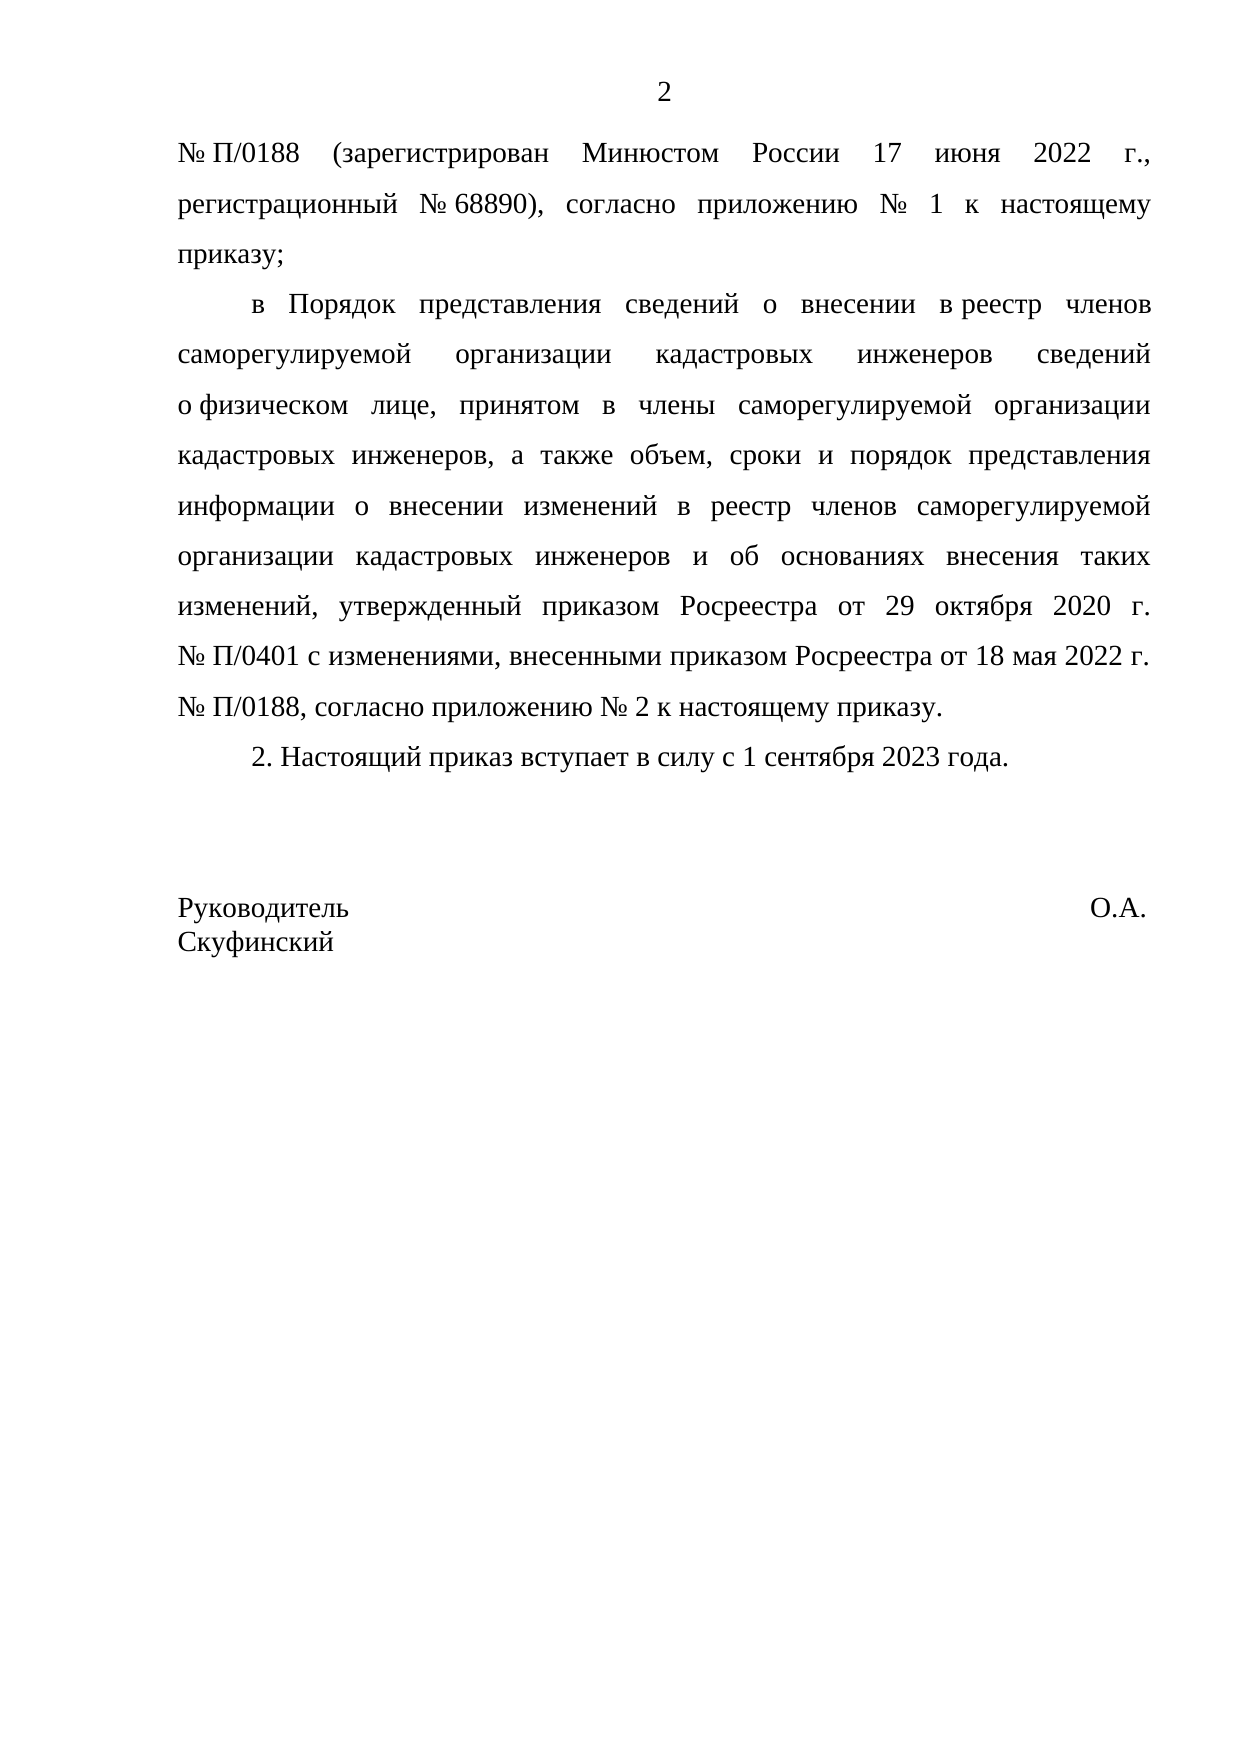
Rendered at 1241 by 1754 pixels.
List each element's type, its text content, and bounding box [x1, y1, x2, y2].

text Руководитель О.А. Скуфинский [177, 890, 1152, 957]
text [177, 135, 1152, 269]
text в Порядок представления сведений о внесении в реестр членов саморегулируемой организации кадастровых инженеров сведений о физическом лице, принятом в члены саморегулируемой организации кадастровых инженеров, а также объем, сроки и порядок представления информации о внесении изменений в реестр членов саморегулируемой организации кадастровых инженеров и об основаниях внесения таких изменений, утвержденный приказом Росреестра от 29 октября 2020 г. № П/0401 с изменениями, внесенными приказом Росреестра от 18 мая 2022 г. № П/0188, согласно приложению № 2 к настоящему приказу. [177, 286, 1152, 722]
text 2. Настоящий приказ вступает в силу с 1 сентября 2023 года. [177, 739, 1152, 773]
